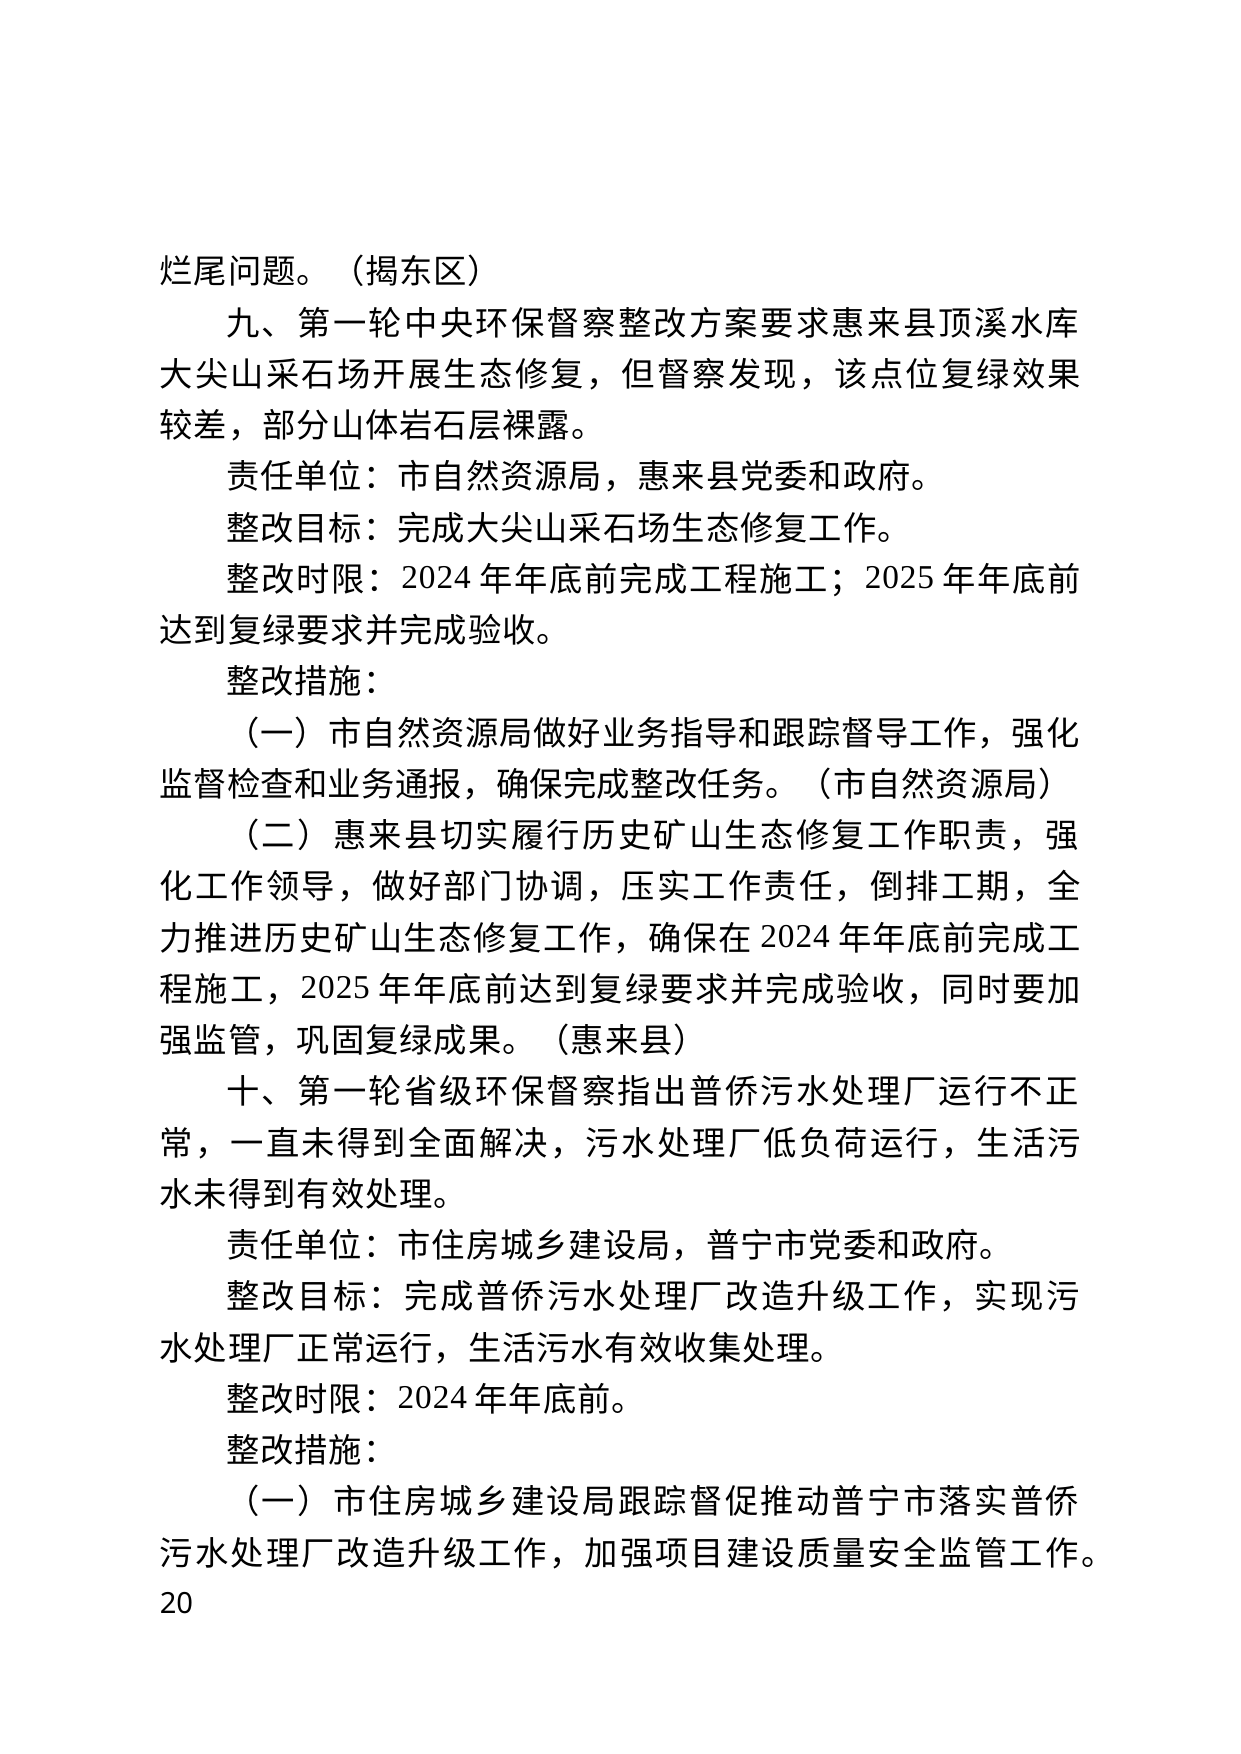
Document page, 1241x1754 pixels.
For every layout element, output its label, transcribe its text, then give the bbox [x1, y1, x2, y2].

text 责任单位：市住房城乡建设局，普宁市党委和政府。 [159, 1216, 1081, 1267]
text 责任单位：市自然资源局，惠来县党委和政府。 [159, 447, 1081, 498]
text （二）惠来县切实履行历史矿山生态修复工作职责，强化工作领导，做好部门协调，压实工作责任，倒排工期，全力推进历史矿山生态修复工作，确保在2024年年底前完成工程施工，2025年年底前达到复绿要求并完成验收，同时要加强监管，巩固复绿成果。（惠来县） [159, 806, 1081, 1062]
text 十、第一轮省级环保督察指出普侨污水处理厂运行不正常，一直未得到全面解决，污水处理厂低负荷运行，生活污水未得到有效处理。 [159, 1062, 1081, 1216]
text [159, 1472, 1081, 1574]
text 九、第一轮中央环保督察整改方案要求惠来县顶溪水库大尖山采石场开展生态修复，但督察发现，该点位复绿效果较差，部分山体岩石层裸露。 [159, 293, 1081, 447]
text （一）市自然资源局做好业务指导和跟踪督导工作，强化监督检查和业务通报，确保完成整改任务。（市自然资源局） [159, 703, 1081, 806]
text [159, 242, 1081, 293]
text 整改目标：完成大尖山采石场生态修复工作。 [159, 498, 1081, 549]
text 整改目标：完成普侨污水处理厂改造升级工作，实现污水处理厂正常运行，生活污水有效收集处理。 [159, 1267, 1081, 1369]
text 整改时限：2024年年底前完成工程施工；2025年年底前达到复绿要求并完成验收。 [159, 549, 1081, 652]
text 整改时限：2024年年底前。 [159, 1369, 1081, 1421]
text 整改措施： [159, 1421, 1081, 1472]
text 整改措施： [159, 652, 1081, 703]
